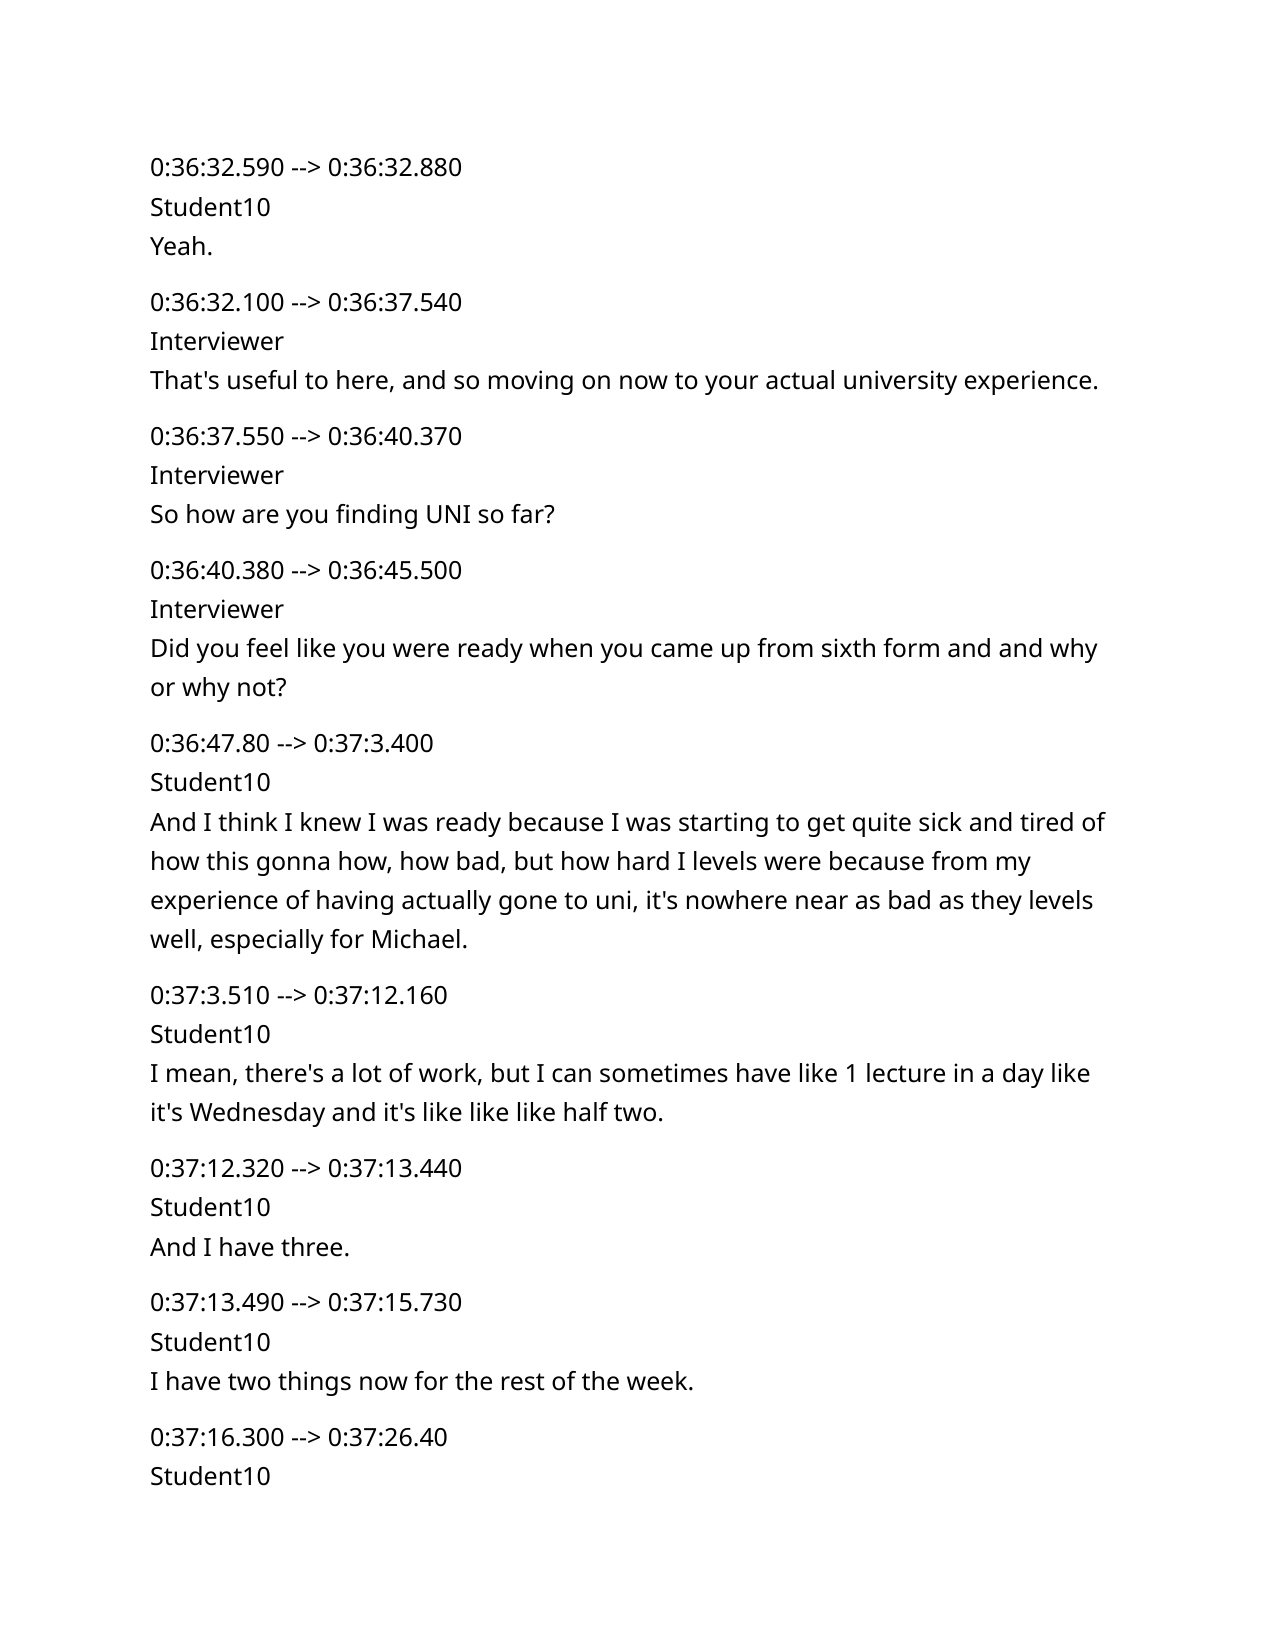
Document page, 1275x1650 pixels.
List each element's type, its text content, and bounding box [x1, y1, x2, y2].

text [150, 1419, 1125, 1492]
text 0:37:13.490 --> 0:37:15.730 Student10 I have two things now for the rest of the week. [150, 1285, 1125, 1397]
text 0:36:47.80 --> 0:37:3.400 Student10 And I think I knew I was ready because I was starting to get quite sick and tired of how this gonna how, how bad, but how hard I levels were because from my experience of having actually gone to uni, it's nowhere near as bad as they levels well, especially for Michael. [150, 726, 1125, 956]
text 0:36:32.100 --> 0:36:37.540 Interviewer That's useful to here, and so moving on now to your actual university experience. [150, 284, 1125, 397]
text 0:36:40.380 --> 0:36:45.500 Interviewer Did you feel like you were ready when you came up from sixth form and and why or why not? [150, 552, 1125, 704]
text 0:37:3.510 --> 0:37:12.160 Student10 I mean, there's a lot of work, but I can sometimes have like 1 lecture in a day like it's Wednesday and it's like like like half two. [150, 977, 1125, 1129]
text 0:37:12.320 --> 0:37:13.440 Student10 And I have three. [150, 1151, 1125, 1263]
text 0:36:32.590 --> 0:36:32.880 Student10 Yeah. [150, 150, 1125, 262]
text 0:36:37.550 --> 0:36:40.370 Interviewer So how are you finding UNI so far? [150, 418, 1125, 531]
